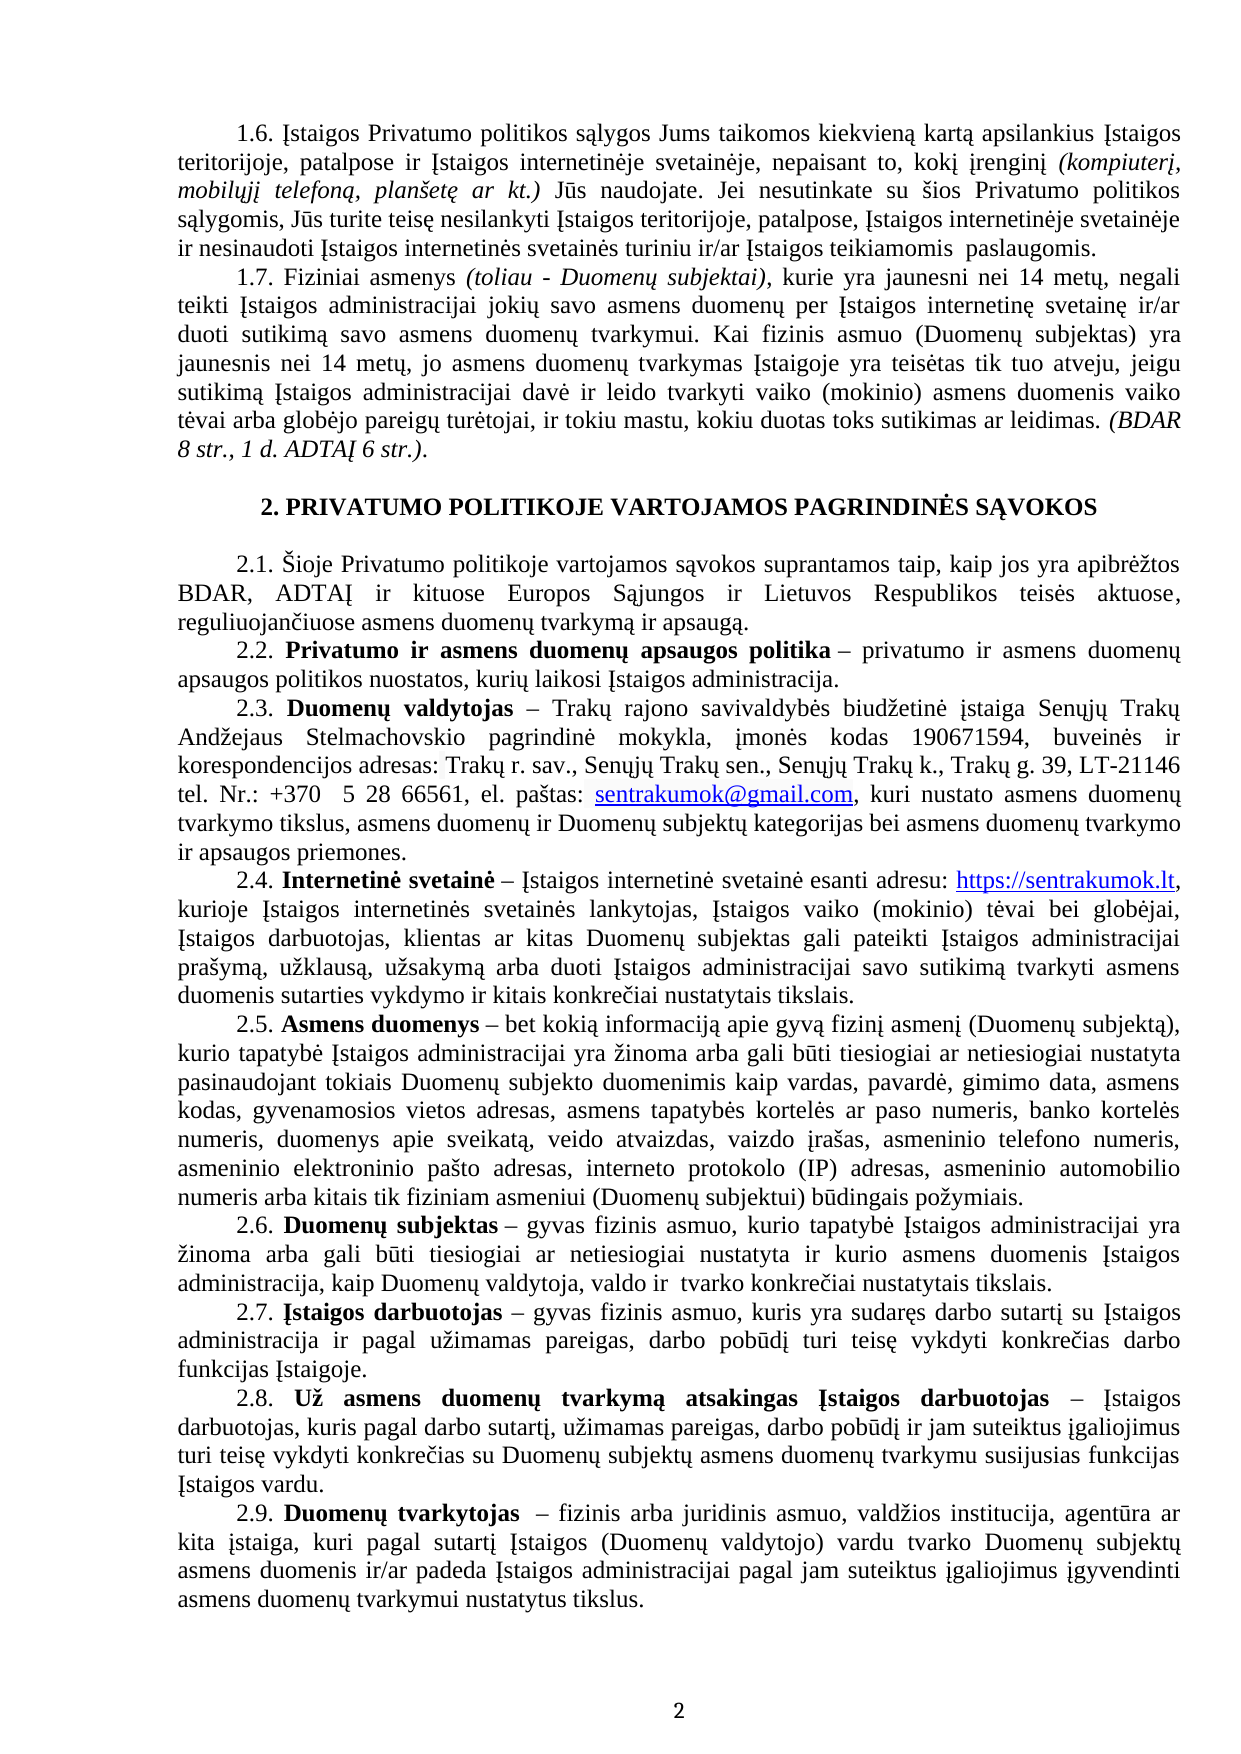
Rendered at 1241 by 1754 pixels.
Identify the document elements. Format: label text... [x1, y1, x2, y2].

text 2.2. Privatumo ir asmens duomenų apsaugos politika – privatumo ir asmens duomenų apsaugos politikos nuostatos, kurių laikosi Įstaigos administracija. [177, 636, 1181, 693]
text 2.3. Duomenų valdytojas – Trakų rajono savivaldybės biudžetinė įstaiga Senųjų Trakų Andžejaus Stelmachovskio pagrindinė mokykla, įmonės kodas 190671594, buveinės ir korespondencijos adresas: Trakų r. sav., Senųjų Trakų sen., Senųjų Trakų k., Trakų g. 39, LT-21146 tel. Nr.: +370 5 28 66561, el. paštas: sentrakumok@gmail.com, kuri nustato asmens duomenų tvarkymo tikslus, asmens duomenų ir Duomenų subjektų kategorijas bei asmens duomenų tvarkymo ir apsaugos priemones. [177, 693, 1181, 866]
text 2.7. Įstaigos darbuotojas – gyvas fizinis asmuo, kuris yra sudaręs darbo sutartį su Įstaigos administracija ir pagal užimamas pareigas, darbo pobūdį turi teisę vykdyti konkrečias darbo funkcijas Įstaigoje. [177, 1297, 1181, 1383]
text 2.8. Už asmens duomenų tvarkymą atsakingas Įstaigos darbuotojas – Įstaigos darbuotojas, kuris pagal darbo sutartį, užimamas pareigas, darbo pobūdį ir jam suteiktus įgaliojimus turi teisę vykdyti konkrečias su Duomenų subjektų asmens duomenų tvarkymu susijusias funkcijas Įstaigos vardu. [177, 1383, 1181, 1498]
text 1.7. Fiziniai asmenys (toliau - Duomenų subjektai), kurie yra jaunesni nei 14 metų, negali teikti Įstaigos administracijai jokių savo asmens duomenų per Įstaigos internetinę svetainę ir/ar duoti sutikimą savo asmens duomenų tvarkymui. Kai fizinis asmuo (Duomenų subjektas) yra jaunesnis nei 14 metų, jo asmens duomenų tvarkymas Įstaigoje yra teisėtas tik tuo atveju, jeigu sutikimą Įstaigos administracijai davė ir leido tvarkyti vaiko (mokinio) asmens duomenis vaiko tėvai arba globėjo pareigų turėtojai, ir tokiu mastu, kokiu duotas toks sutikimas ar leidimas. (BDAR 8 str., 1 d. ADTAĮ 6 str.). [177, 262, 1181, 463]
text 2.4. Internetinė svetainė – Įstaigos internetinė svetainė esanti adresu: https://sentrakumok.lt, kurioje Įstaigos internetinės svetainės lankytojas, Įstaigos vaiko (mokinio) tėvai bei globėjai, Įstaigos darbuotojas, klientas ar kitas Duomenų subjektas gali pateikti Įstaigos administracijai prašymą, užklausą, užsakymą arba duoti Įstaigos administracijai savo sutikimą tvarkyti asmens duomenis sutarties vykdymo ir kitais konkrečiai nustatytais tikslais. [177, 866, 1181, 1009]
text 2.9. Duomenų tvarkytojas – fizinis arba juridinis asmuo, valdžios institucija, agentūra ar kita įstaiga, kuri pagal sutartį Įstaigos (Duomenų valdytojo) vardu tvarko Duomenų subjektų asmens duomenis ir/ar padeda Įstaigos administracijai pagal jam suteiktus įgaliojimus įgyvendinti asmens duomenų tvarkymui nustatytus tikslus. [177, 1498, 1181, 1613]
text 2.5. Asmens duomenys – bet kokią informaciją apie gyvą fizinį asmenį (Duomenų subjektą), kurio tapatybė Įstaigos administracijai yra žinoma arba gali būti tiesiogiai ar netiesiogiai nustatyta pasinaudojant tokiais Duomenų subjekto duomenimis kaip vardas, pavardė, gimimo data, asmens kodas, gyvenamosios vietos adresas, asmens tapatybės kortelės ar paso numeris, banko kortelės numeris, duomenys apie sveikatą, veido atvaizdas, vaizdo įrašas, asmeninio telefono numeris, asmeninio elektroninio pašto adresas, interneto protokolo (IP) adresas, asmeninio automobilio numeris arba kitais tik fiziniam asmeniui (Duomenų subjektui) būdingais požymiais. [177, 1009, 1181, 1211]
text 2.6. Duomenų subjektas – gyvas fizinis asmuo, kurio tapatybė Įstaigos administracijai yra žinoma arba gali būti tiesiogiai ar netiesiogiai nustatyta ir kurio asmens duomenis Įstaigos administracija, kaip Duomenų valdytoja, valdo ir tvarko konkrečiai nustatytais tikslais. [177, 1211, 1181, 1297]
text 2. PRIVATUMO POLITIKOJE VARTOJAMOS PAGRINDINĖS SĄVOKOS [177, 492, 1181, 521]
text 2.1. Šioje Privatumo politikoje vartojamos sąvokos suprantamos taip, kaip jos yra apibrėžtos BDAR, ADTAĮ ir kituose Europos Sąjungos ir Lietuvos Respublikos teisės aktuose, reguliuojančiuose asmens duomenų tvarkymą ir apsaugą. [177, 549, 1181, 636]
text 1.6. Įstaigos Privatumo politikos sąlygos Jums taikomos kiekvieną kartą apsilankius Įstaigos teritorijoje, patalpose ir Įstaigos internetinėje svetainėje, nepaisant to, kokį įrenginį (kompiuterį, mobilųjį telefoną, planšetę ar kt.) Jūs naudojate. Jei nesutinkate su šios Privatumo politikos sąlygomis, Jūs turite teisę nesilankyti Įstaigos teritorijoje, patalpose, Įstaigos internetinėje svetainėje ir nesinaudoti Įstaigos internetinės svetainės turiniu ir/ar Įstaigos teikiamomis paslaugomis. [177, 118, 1181, 262]
